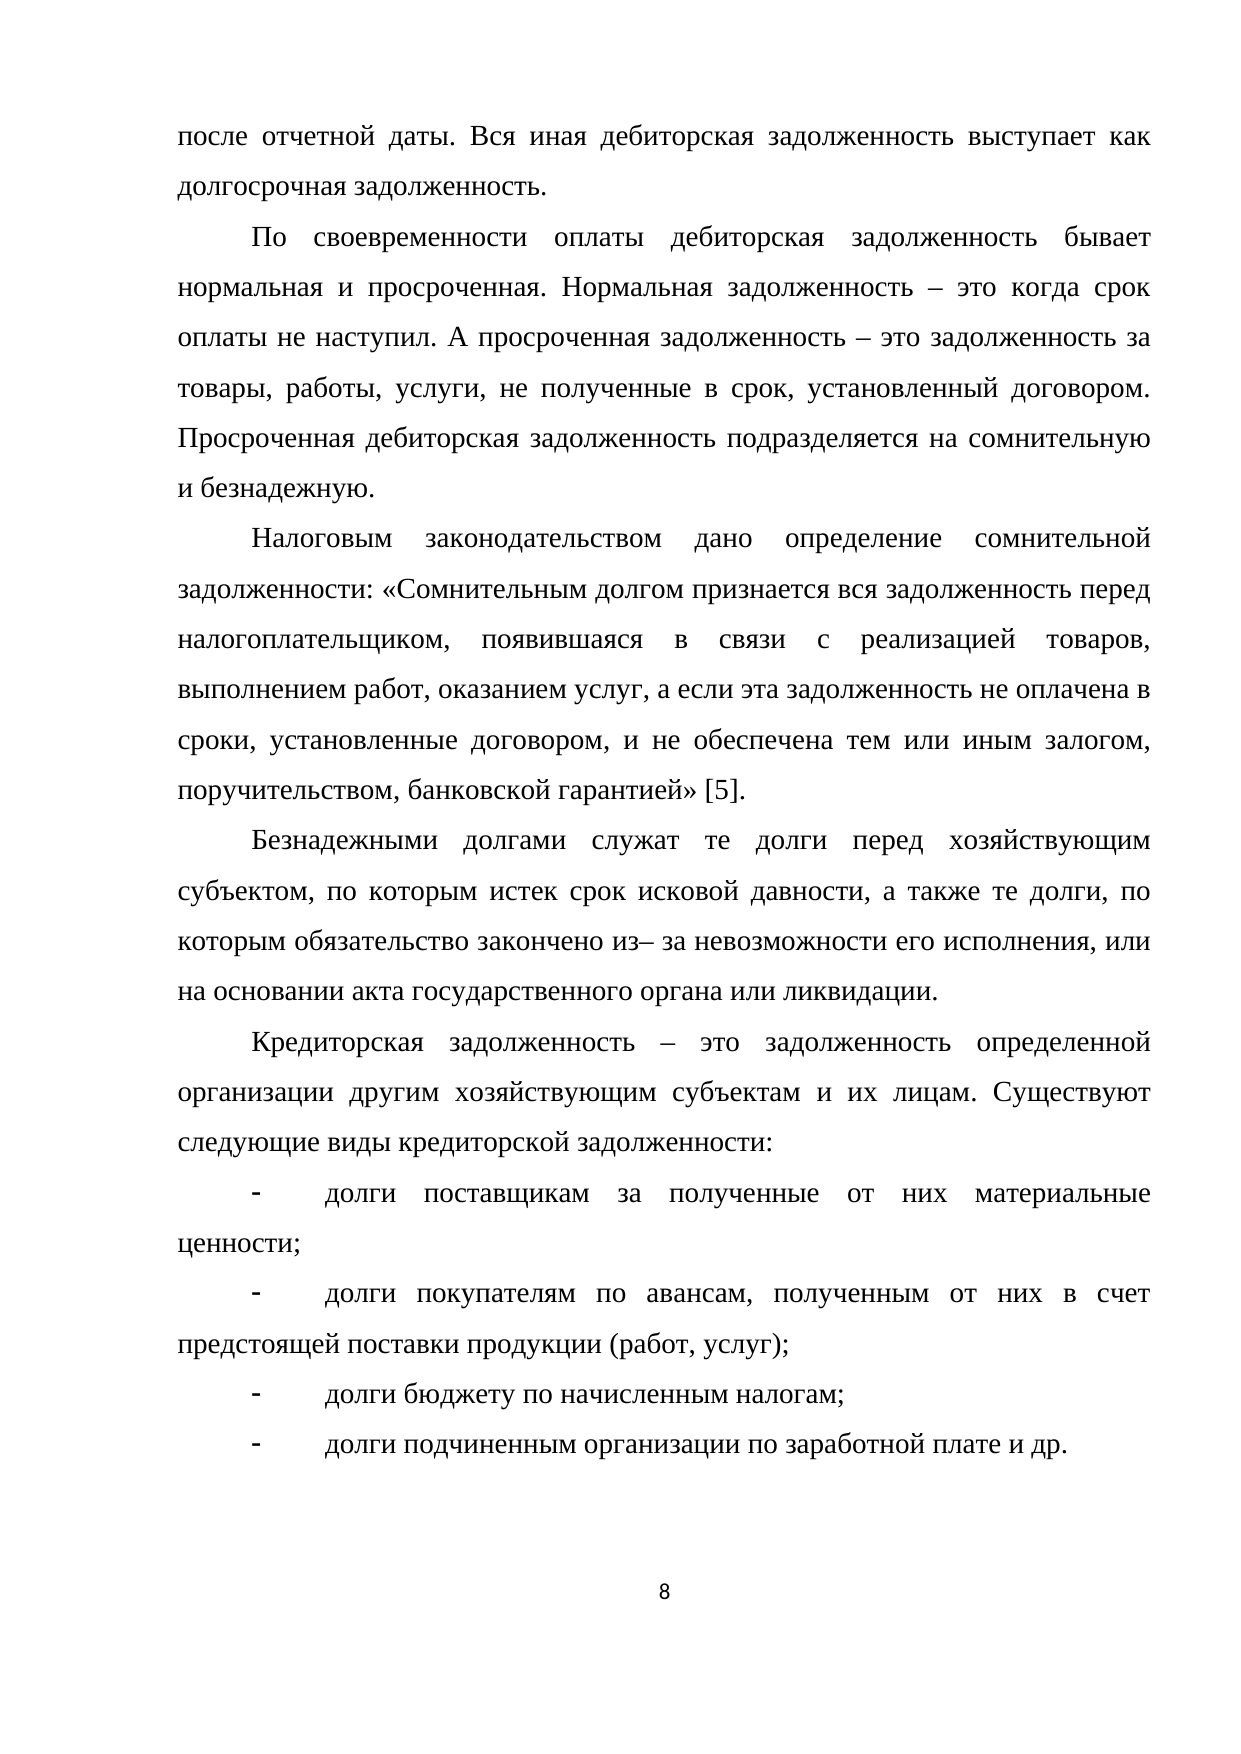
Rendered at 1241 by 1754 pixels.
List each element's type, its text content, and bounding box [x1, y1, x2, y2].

text Безнадежными долгами служат те долги перед хозяйствующим субъектом, по которым истек срок исковой давности, а также те долги, по которым обязательство закончено из– за невозможности его исполнения, или на основании акта государственного органа или ликвидации. [177, 822, 1152, 1007]
text Налоговым законодательством дано определение сомнительной задолженности: «Сомнительным долгом признается вся задолженность перед налогоплательщиком, появившаяся в связи с реализацией товаров, выполнением работ, оказанием услуг, а если эта задолженность не оплачена в сроки, установленные договором, и не обеспечена тем или иным залогом, поручительством, банковской гарантией» [5]. [177, 521, 1152, 806]
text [177, 118, 1152, 202]
text По своевременности оплаты дебиторская задолженность бывает нормальная и просроченная. Нормальная задолженность – это когда срок оплаты не наступил. А просроченная задолженность – это задолженность за товары, работы, услуги, не полученные в срок, установленный договором. Просроченная дебиторская задолженность подразделяется на сомнительную и безнадежную. [177, 219, 1152, 504]
list долги покупателям по авансам, полученным от них в счет предстоящей поставки продукции (работ, услуг); [177, 1275, 1152, 1359]
list долги поставщикам за полученные от них материальные ценности; [177, 1175, 1152, 1259]
list долги подчиненным организации по заработной плате и др. [177, 1427, 1152, 1460]
text Кредиторская задолженность – это задолженность определенной организации другим хозяйствующим субъектам и их лицам. Существуют следующие виды кредиторской задолженности: [177, 1024, 1152, 1158]
list долги бюджету по начисленным налогам; [177, 1376, 1152, 1410]
